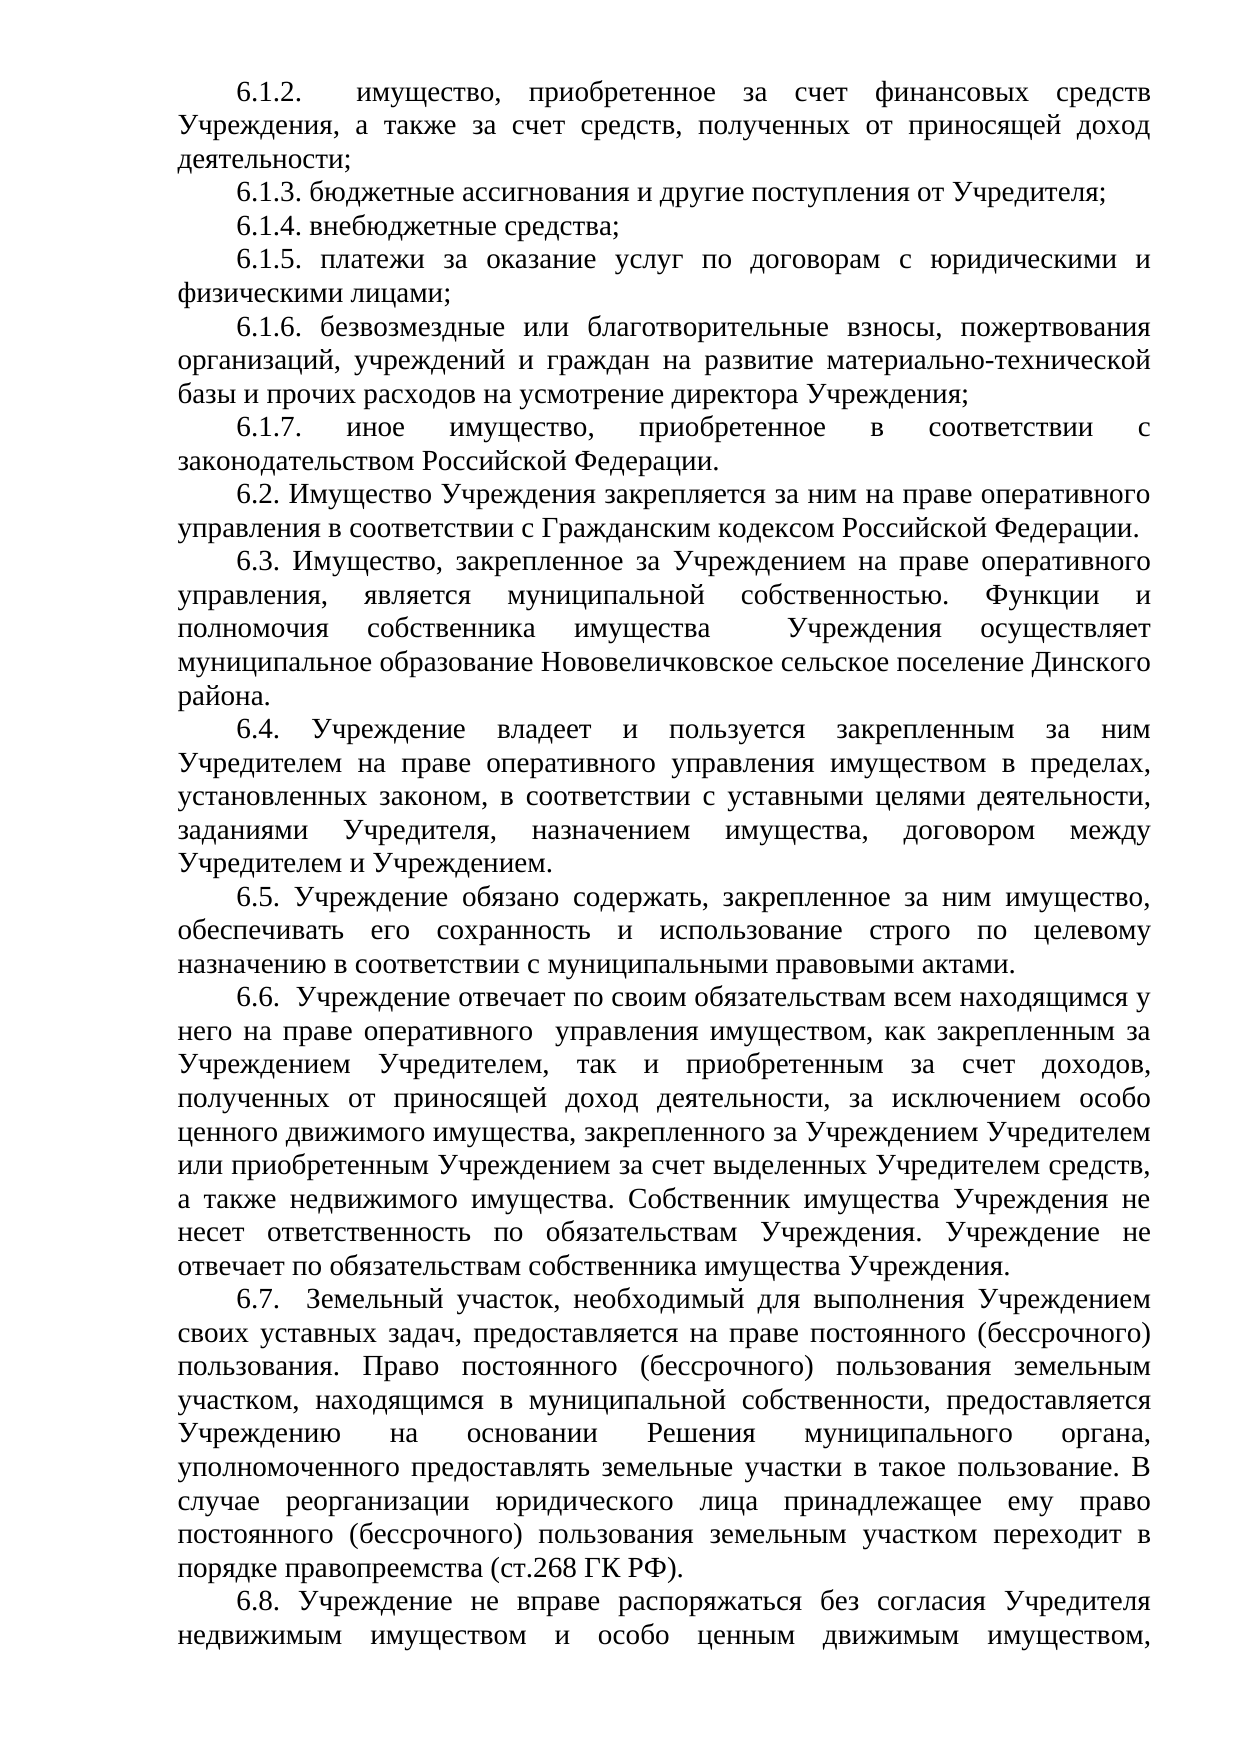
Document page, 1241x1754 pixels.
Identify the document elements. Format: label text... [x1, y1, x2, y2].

text 6.1.3. бюджетные ассигнования и другие поступления от Учредителя; [177, 174, 1152, 208]
text 6.5. Учреждение обязано содержать, закрепленное за ним имущество, обеспечивать его сохранность и использование строго по целевому назначению в соответствии с муниципальными правовыми актами. [177, 879, 1152, 979]
text 6.6. Учреждение отвечает по своим обязательствам всем находящимся у него на праве оперативного управления имуществом, как закрепленным за Учреждением Учредителем, так и приобретенным за счет доходов, полученных от приносящей доход деятельности, за исключением особо ценного движимого имущества, закрепленного за Учреждением Учредителем или приобретенным Учреждением за счет выделенных Учредителем средств, а также недвижимого имущества. Собственник имущества Учреждения не несет ответственность по обязательствам Учреждения. Учреждение не отвечает по обязательствам собственника имущества Учреждения. [177, 979, 1152, 1281]
text 6.1.6. безвозмездные или благотворительные взносы, пожертвования организаций, учреждений и граждан на развитие материально-технической базы и прочих расходов на усмотрение директора Учреждения; [177, 309, 1152, 409]
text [177, 1583, 1152, 1650]
text 6.1.7. иное имущество, приобретенное в соответствии с законодательством Российской Федерации. [177, 409, 1152, 476]
text 6.3. Имущество, закрепленное за Учреждением на праве оперативного управления, является муниципальной собственностью. Функции и полномочия собственника имущества Учреждения осуществляет муниципальное образование Нововеличковское сельское поселение Динского района. [177, 543, 1152, 711]
text 6.2. Имущество Учреждения закрепляется за ним на праве оперативного управления в соответствии с Гражданским кодексом Российской Федерации. [177, 476, 1152, 543]
text 6.7. Земельный участок, необходимый для выполнения Учреждением своих уставных задач, предоставляется на праве постоянного (бессрочного) пользования. Право постоянного (бессрочного) пользования земельным участком, находящимся в муниципальной собственности, предоставляется Учреждению на основании Решения муниципального органа, уполномоченного предоставлять земельные участки в такое пользование. В случае реорганизации юридического лица принадлежащее ему право постоянного (бессрочного) пользования земельным участком переходит в порядке правопреемства (ст.268 ГК РФ). [177, 1281, 1152, 1583]
text 6.1.4. внебюджетные средства; [177, 208, 1152, 242]
text 6.4. Учреждение владеет и пользуется закрепленным за ним Учредителем на праве оперативного управления имуществом в пределах, установленных законом, в соответствии с уставными целями деятельности, заданиями Учредителя, назначением имущества, договором между Учредителем и Учреждением. [177, 711, 1152, 879]
text 6.1.5. платежи за оказание услуг по договорам с юридическими и физическими лицами; [177, 242, 1152, 309]
text 6.1.2. имущество, приобретенное за счет финансовых средств Учреждения, а также за счет средств, полученных от приносящей доход деятельности; [177, 74, 1152, 174]
